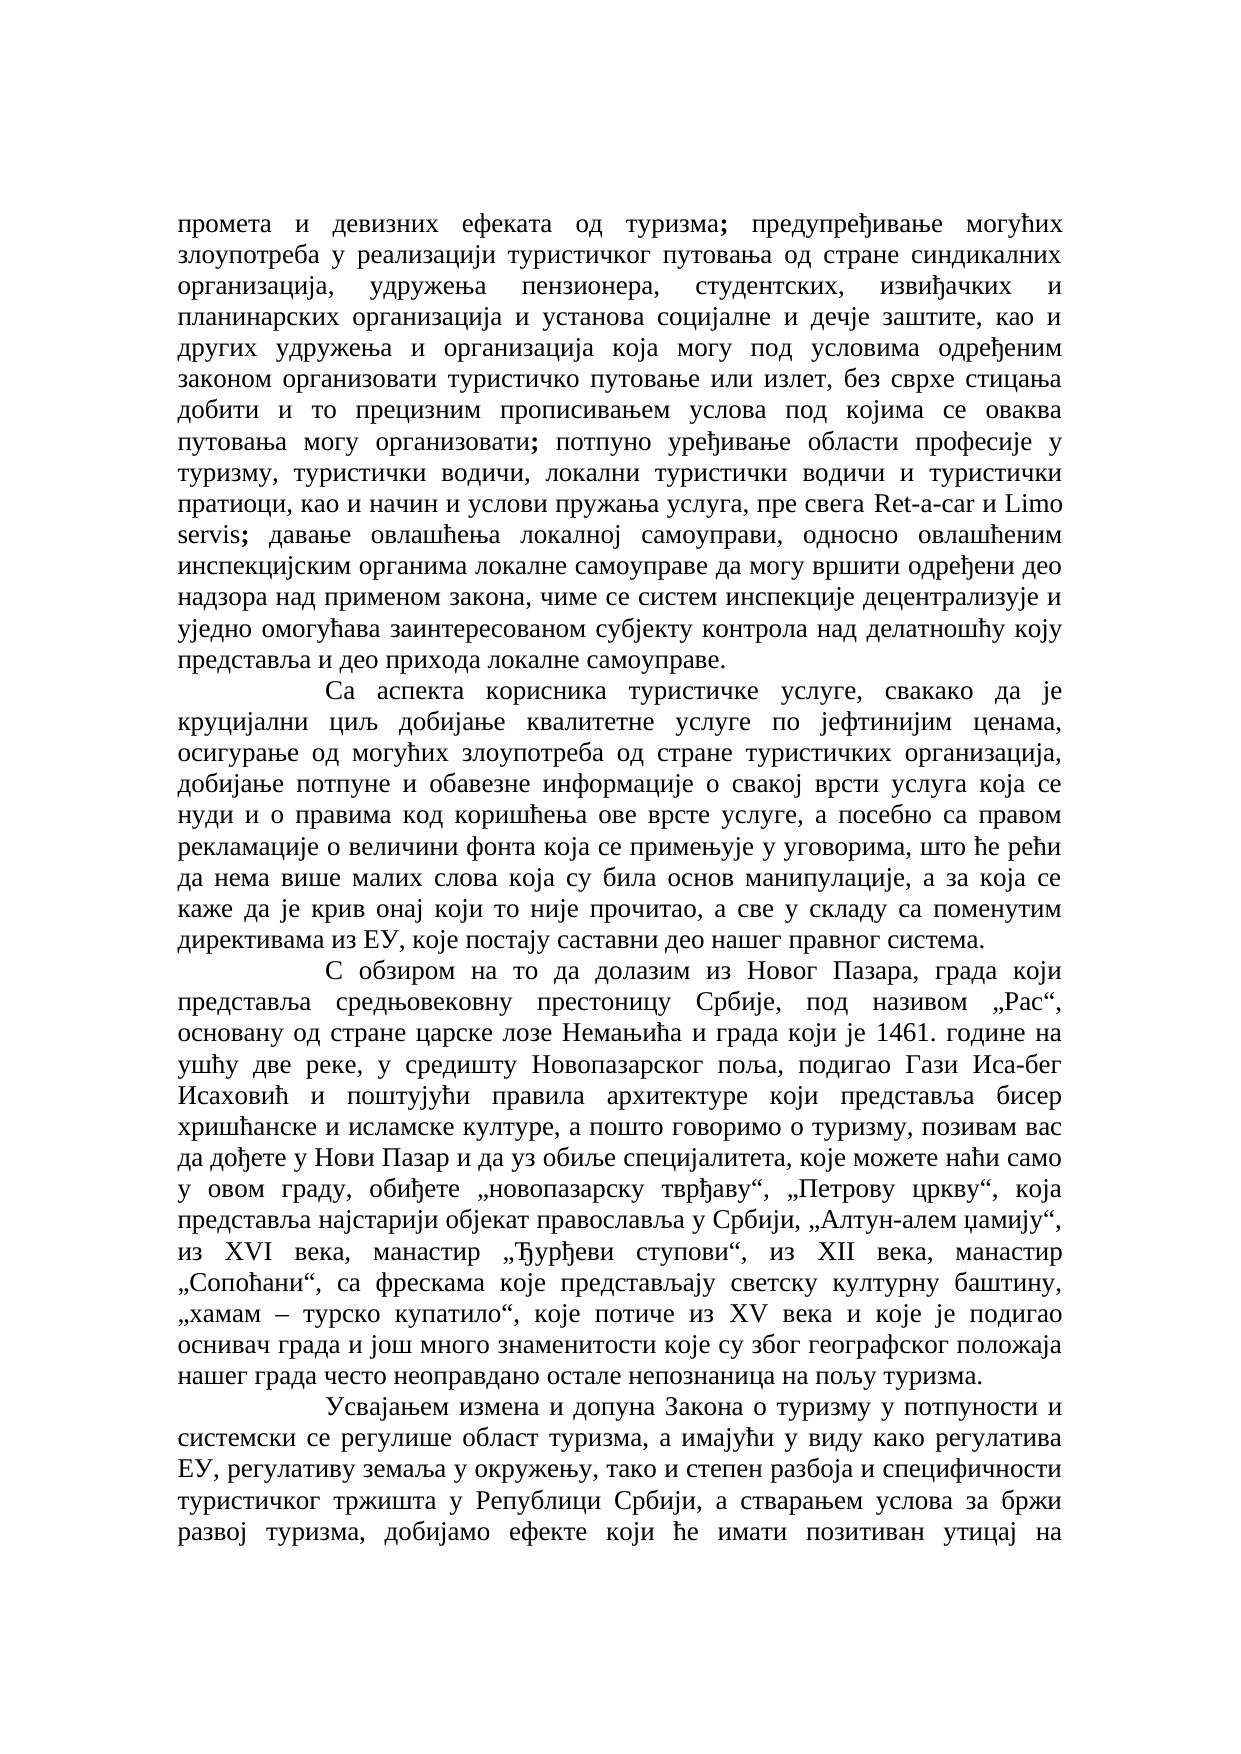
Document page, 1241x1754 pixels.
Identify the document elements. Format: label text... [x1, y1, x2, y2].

text С обзиром на то да долазим из Новог Пазара, града који представља средњовековну престоницу Србије, под називом „Рас“, основану од стране царске лозе Немањића и града који је 1461. године на ушћу две реке, у средишту Новопазарског поља, подигао Гази Иса-бег Исаховић и поштујући правила архитектуре који представља бисер хришћанске и исламске културе, а пошто говоримо о туризму, позивам вас да дођете у Нови Пазар и да уз обиље специјалитета, које можете наћи само у овом граду, обиђете „новопазарску тврђаву“, „Петрову цркву“, која представља најстарији објекат православља у Србији, „Алтун-алем џамију“, из XVI века, манастир „Ђурђеви ступови“, из XII века, манастир „Сопоћани“, са фрескама које представљају светску културну баштину, „хамам – турско купатило“, које потиче из XV века и које је подигао оснивач града и још много знаменитости које су због географског положаја нашег града често неоправдано остале непознаница на пољу туризма. [177, 954, 1063, 1390]
text Са аспекта корисника туристичке услуге, свакако да је круцијални циљ добијање квалитетне услуге по јефтинијим ценама, осигурање од могућих злоупотреба од стране туристичких организација, добијање потпуне и обавезне информације о свакој врсти услуга која се нуди и о правима код коришћења ове врсте услуге, а посебно са правом рекламације о величини фонта која се примењује у уговорима, што ће рећи да нема више малих слова која су била основ манипулације, а за која се каже да је крив онај који то није прочитао, а све у складу са поменутим директивама из ЕУ, које постају саставни део нашег правног система. [177, 674, 1063, 954]
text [177, 207, 1063, 674]
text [177, 1390, 1063, 1546]
